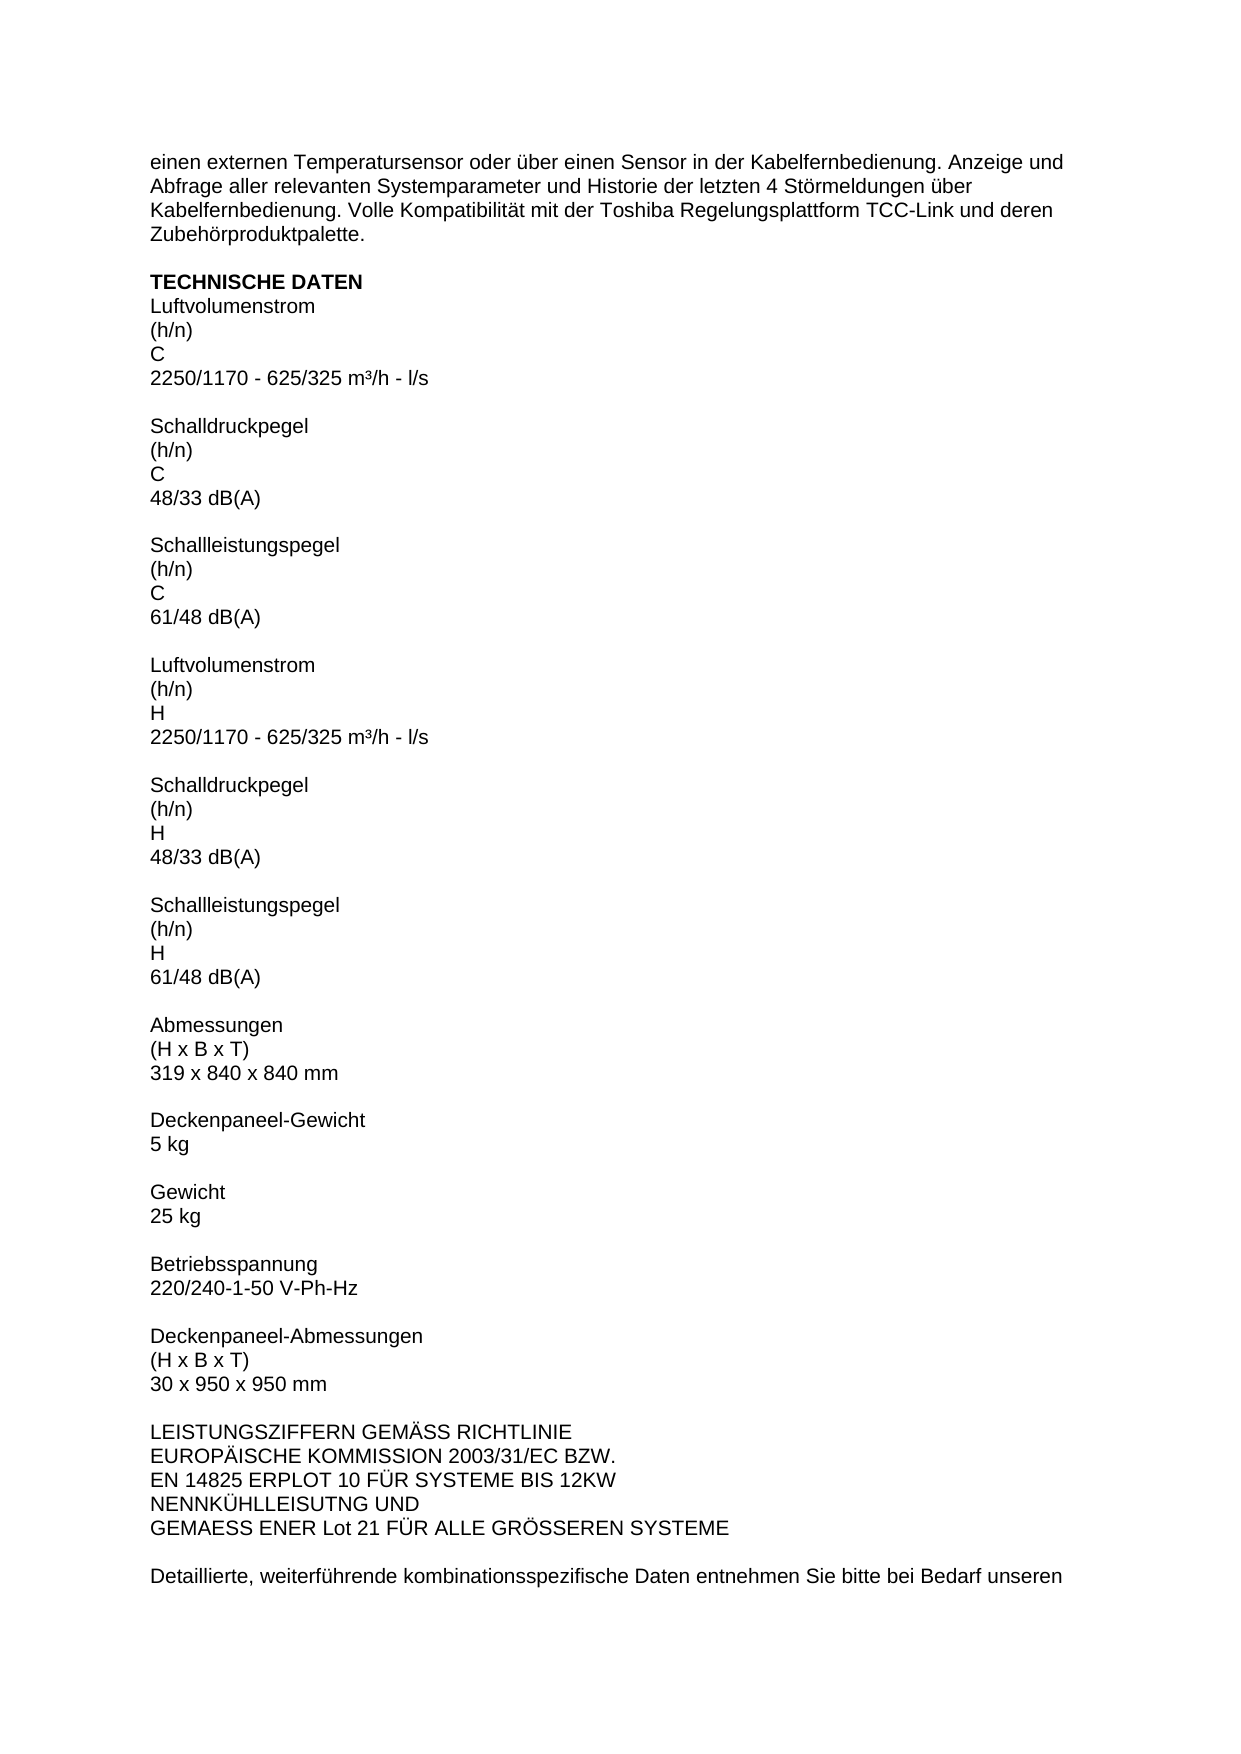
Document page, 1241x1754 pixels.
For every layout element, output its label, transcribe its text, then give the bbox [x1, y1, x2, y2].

text 48/33 dB(A) [150, 845, 1090, 869]
text (H x B x T) [150, 1348, 1090, 1372]
text 48/33 dB(A) [150, 485, 1090, 509]
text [150, 150, 1090, 246]
text (h/n) [150, 677, 1090, 701]
text 319 x 840 x 840 mm [150, 1060, 1090, 1084]
text EUROPÄISCHE KOMMISSION 2003/31/EC BZW. [150, 1444, 1090, 1468]
text H [150, 821, 1090, 845]
text LEISTUNGSZIFFERN GEMÄSS RICHTLINIE [150, 1420, 1090, 1444]
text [150, 1563, 1090, 1587]
text C [150, 342, 1090, 366]
text NENNKÜHLLEISUTNG UND [150, 1492, 1090, 1516]
text 5 kg [150, 1132, 1090, 1156]
text (h/n) [150, 557, 1090, 581]
text 30 x 950 x 950 mm [150, 1372, 1090, 1396]
text Schallleistungspegel [150, 533, 1090, 557]
text Gewicht [150, 1180, 1090, 1204]
text Schalldruckpegel [150, 413, 1090, 437]
text C [150, 461, 1090, 485]
text Abmessungen [150, 1012, 1090, 1036]
text (h/n) [150, 917, 1090, 941]
text C [150, 581, 1090, 605]
text Luftvolumenstrom [150, 653, 1090, 677]
text H [150, 941, 1090, 964]
text H [150, 701, 1090, 725]
text (h/n) [150, 318, 1090, 342]
text Deckenpaneel-Gewicht [150, 1108, 1090, 1132]
text 2250/1170 - 625/325 m³/h - l/s [150, 725, 1090, 749]
text TECHNISCHE DATEN [150, 270, 1090, 294]
text (H x B x T) [150, 1036, 1090, 1060]
text Deckenpaneel-Abmessungen [150, 1324, 1090, 1348]
text (h/n) [150, 797, 1090, 821]
text EN 14825 ERPLOT 10 FÜR SYSTEME BIS 12KW [150, 1468, 1090, 1492]
text 2250/1170 - 625/325 m³/h - l/s [150, 366, 1090, 389]
text 61/48 dB(A) [150, 964, 1090, 988]
text Luftvolumenstrom [150, 294, 1090, 318]
text GEMAESS ENER Lot 21 FÜR ALLE GRÖSSEREN SYSTEME [150, 1516, 1090, 1539]
text 61/48 dB(A) [150, 605, 1090, 629]
text Schallleistungspegel [150, 893, 1090, 917]
text Schalldruckpegel [150, 773, 1090, 797]
text (h/n) [150, 437, 1090, 461]
text 25 kg [150, 1204, 1090, 1228]
text Betriebsspannung [150, 1252, 1090, 1276]
text 220/240-1-50 V-Ph-Hz [150, 1276, 1090, 1300]
